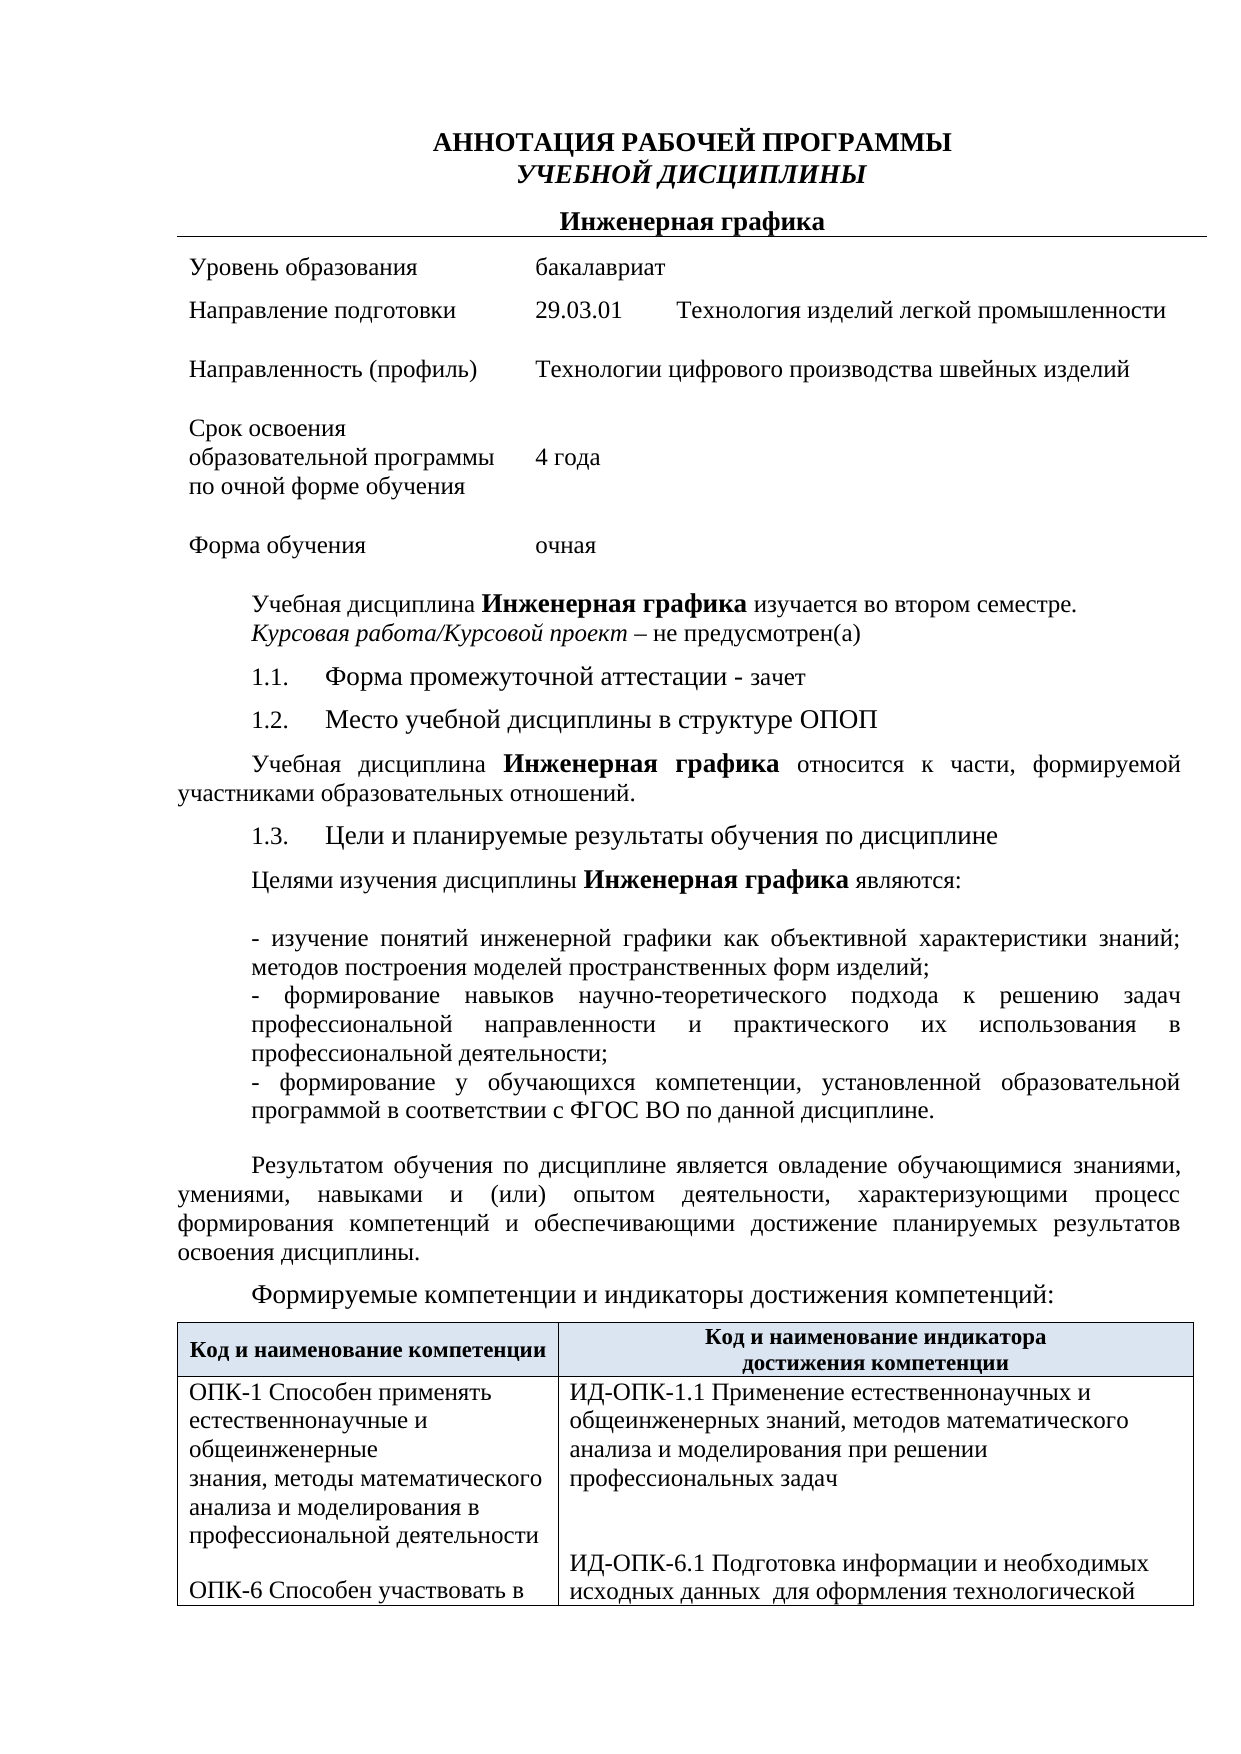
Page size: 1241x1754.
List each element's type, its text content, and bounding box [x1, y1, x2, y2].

subtitle Место учебной дисциплины в структуре ОПОП [251, 703, 1181, 734]
list - изучение понятий инженерной графики как объективной характеристики знаний; методов построения моделей пространственных форм изделий; [251, 923, 1181, 981]
subtitle Формируемые компетенции и индикаторы достижения компетенций: [251, 1278, 1181, 1309]
table_cell Направление подготовки [177, 295, 524, 354]
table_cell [559, 1377, 1193, 1605]
table_cell 29.03.01 [524, 295, 665, 354]
list - формирование у обучающихся компетенции, установленной образовательной программой в соответствии с ФГОС ВО по данной дисциплине. [251, 1067, 1181, 1124]
table_cell очная [524, 500, 1207, 559]
table_cell Технология изделий легкой промышленности [665, 295, 1207, 354]
table_cell Инженерная графика [177, 189, 1207, 236]
table_cell Технологии цифрового производства швейных изделий [524, 354, 1207, 413]
table_header АННОТАЦИЯ РАБОЧЕЙ ПРОГРАММЫ УЧЕБНОЙ ДИСЦИПЛИНЫ [177, 127, 1207, 189]
table_cell бакалавриат [524, 237, 1207, 295]
subtitle Цели и планируемые результаты обучения по дисциплине [251, 819, 1181, 851]
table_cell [178, 1377, 558, 1605]
table_cell Форма обучения [177, 500, 524, 559]
list Учебная дисциплина Инженерная графика относится к части, формируемой участниками образовательных отношений. [177, 747, 1181, 807]
subtitle Форма промежуточной аттестации - зачет [251, 660, 1181, 691]
table_cell 4 года [524, 413, 1207, 499]
table_cell Уровень образования [177, 237, 524, 295]
list Учебная дисциплина Инженерная графика изучается во втором семестре. [177, 587, 1181, 618]
table_cell Направленность (профиль) [177, 354, 524, 413]
list - формирование навыков научно-теоретического подхода к решению задач профессиональной направленности и практического их использования в профессиональной деятельности; [251, 981, 1181, 1067]
table_header Код и наименование индикатора достижения компетенции [559, 1323, 1193, 1376]
list Результатом обучения по дисциплине является овладение обучающимися знаниями, умениями, навыками и (или) опытом деятельности, характеризующими процесс формирования компетенций и обеспечивающими достижение планируемых результатов освоения дисциплины. [177, 1151, 1181, 1266]
list Целями изучения дисциплины Инженерная графика являются: [177, 863, 1181, 894]
table_header Код и наименование компетенции [178, 1323, 558, 1376]
list Курсовая работа/Курсовой проект – не предусмотрен(а) [177, 618, 1181, 647]
table_cell Срок освоения образовательной программы по очной форме обучения [177, 413, 524, 499]
